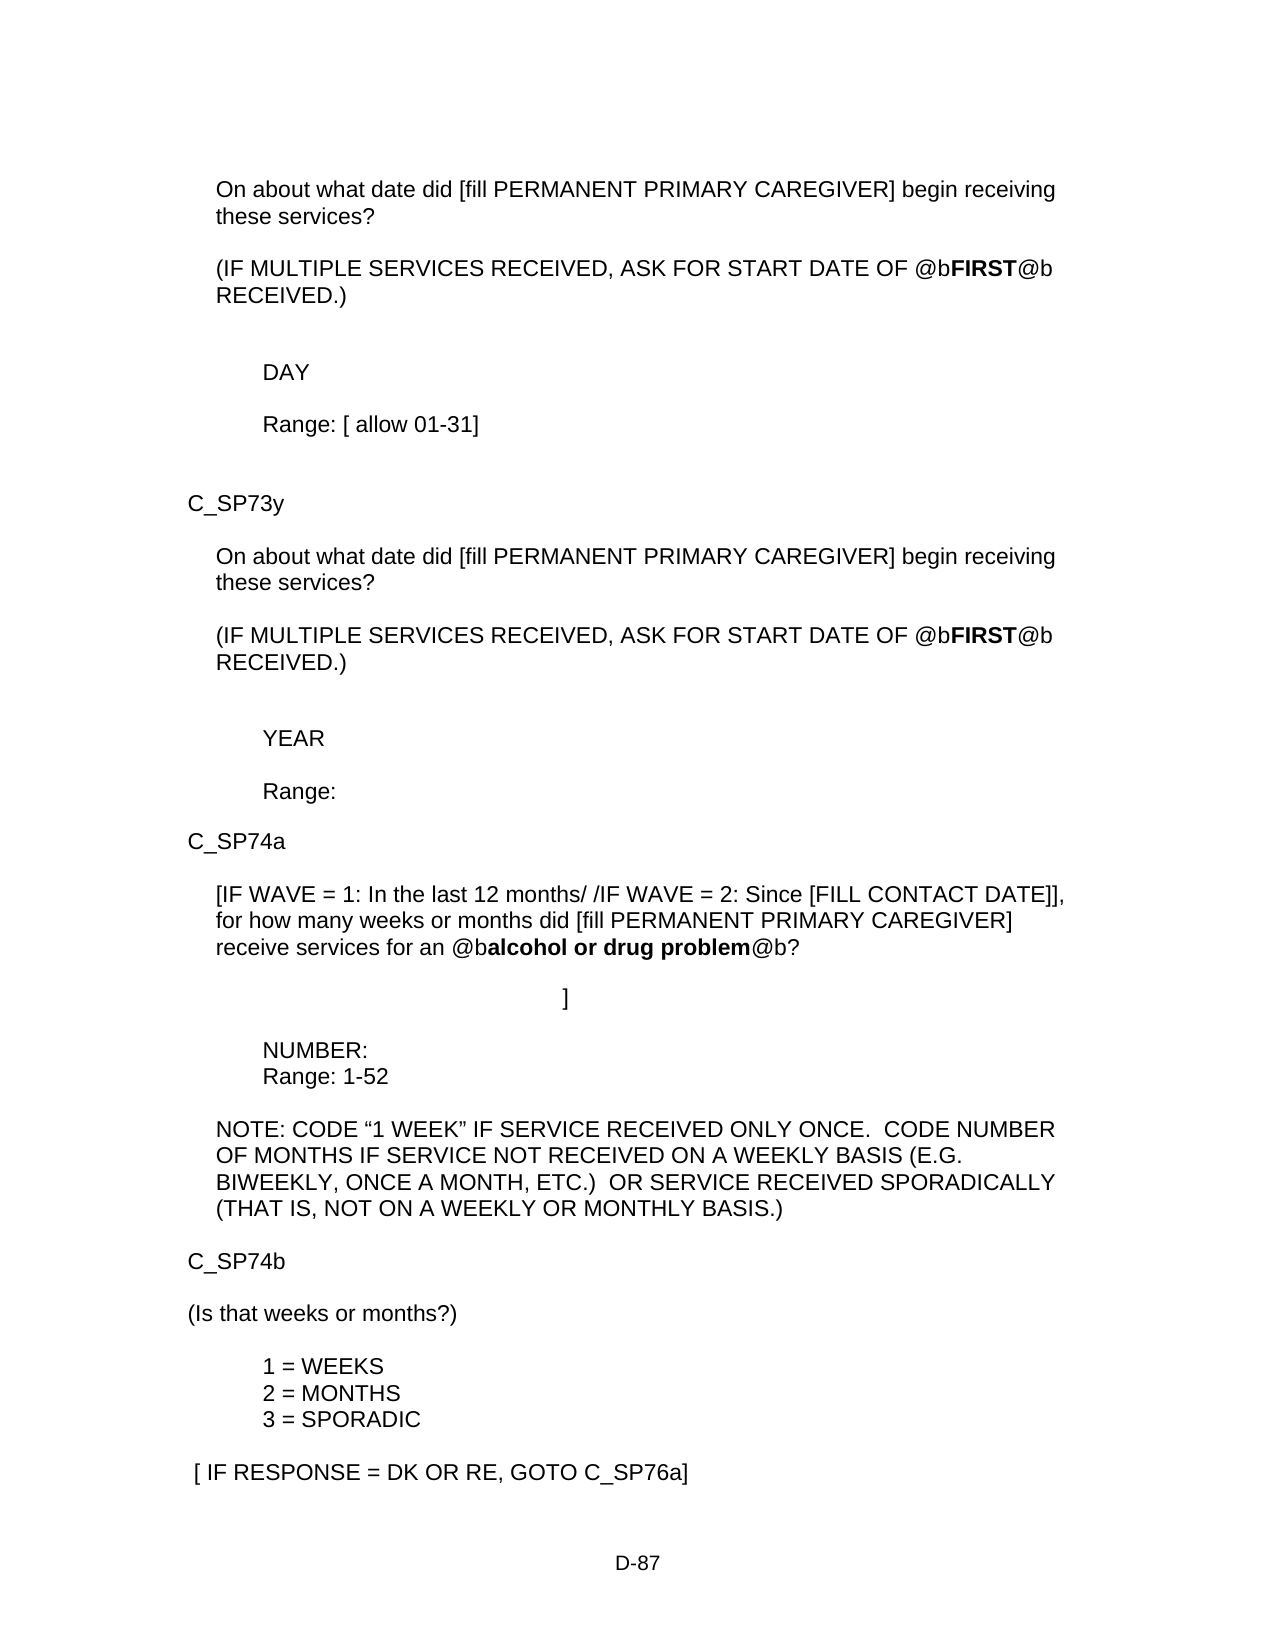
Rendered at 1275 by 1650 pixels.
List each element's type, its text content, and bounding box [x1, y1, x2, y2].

text C_SP73y [187, 490, 1087, 517]
text [ IF RESPONSE = DK OR RE, GOTO C_SP76a] [187, 1458, 1087, 1485]
text Range: 1-52 [187, 1063, 1087, 1089]
text NOTE: CODE “1 WEEK” IF SERVICE RECEIVED ONLY ONCE. CODE NUMBER OF MONTHS IF SERVICE NOT RECEIVED ON A WEEKLY BASIS (E.G. BIWEEKLY, ONCE A MONTH, ETC.) OR SERVICE RECEIVED SPORADICALLY (THAT IS, NOT ON A WEEKLY OR MONTHLY BASIS.) [216, 1116, 1087, 1221]
text 2 = MONTHS [262, 1379, 1087, 1406]
text (IF MULTIPLE SERVICES RECEIVED, ASK FOR START DATE OF @bFIRST@b RECEIVED.) [216, 622, 1087, 675]
text ] [187, 984, 1087, 1011]
text 1 = WEEKS [262, 1353, 1087, 1379]
text NUMBER: [187, 1037, 1087, 1063]
text C_SP74a [187, 828, 1087, 855]
text C_SP74b [187, 1248, 1087, 1274]
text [216, 176, 1087, 229]
text Range: [187, 778, 1087, 804]
text YEAR [187, 725, 1087, 752]
text Range: [ allow 01-31] [187, 411, 1087, 438]
text 3 = SPORADIC [262, 1406, 1087, 1432]
text On about what date did [fill PERMANENT PRIMARY CAREGIVER] begin receiving these services? [216, 543, 1087, 596]
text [216, 255, 1087, 308]
text [IF WAVE = 1: In the last 12 months/ /IF WAVE = 2: Since [FILL CONTACT DATE]], for how many weeks or months did [fill PERMANENT PRIMARY CAREGIVER] receive services for an @balcohol or drug problem@b? [216, 881, 1087, 960]
text (Is that weeks or months?) [187, 1300, 1087, 1327]
text DAY [187, 358, 1087, 385]
